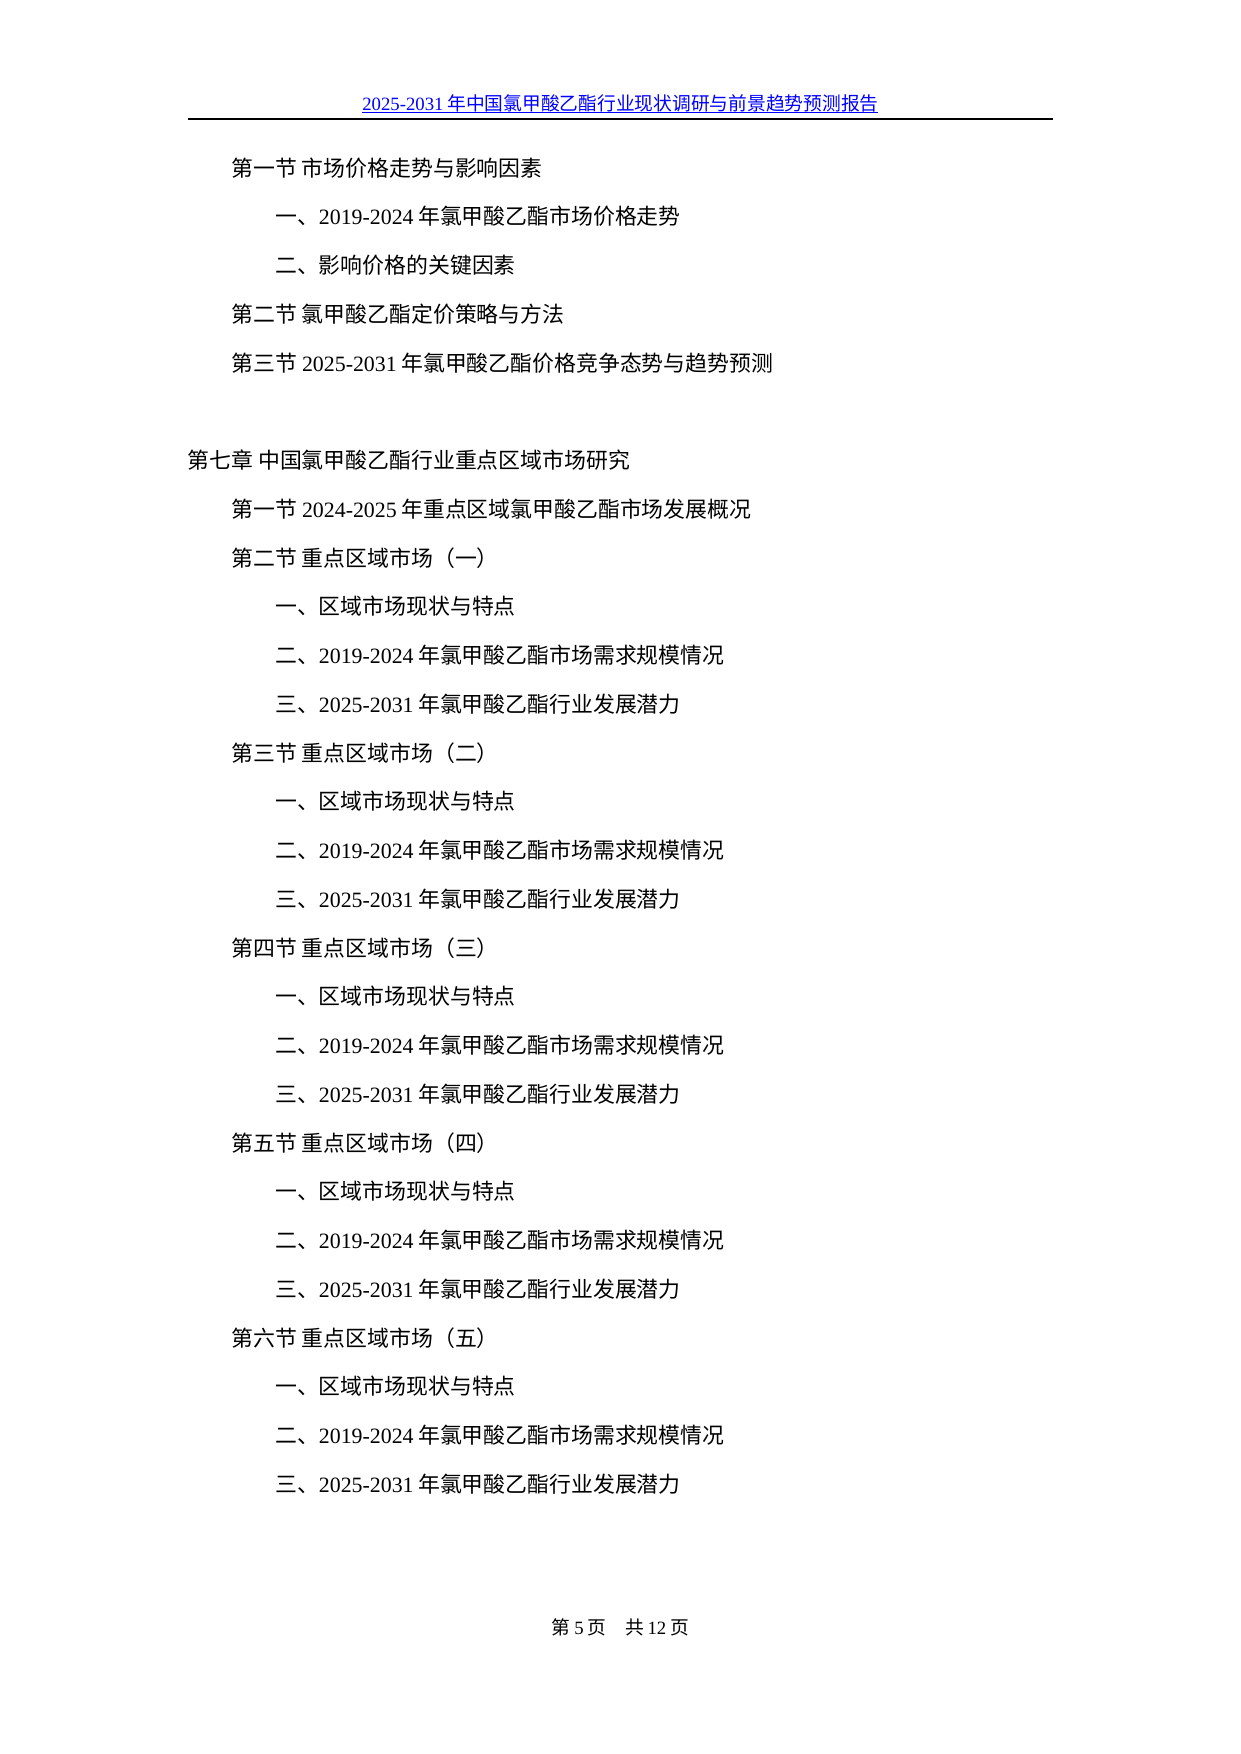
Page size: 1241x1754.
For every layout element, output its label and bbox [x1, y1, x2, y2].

text [187, 150, 1053, 1499]
